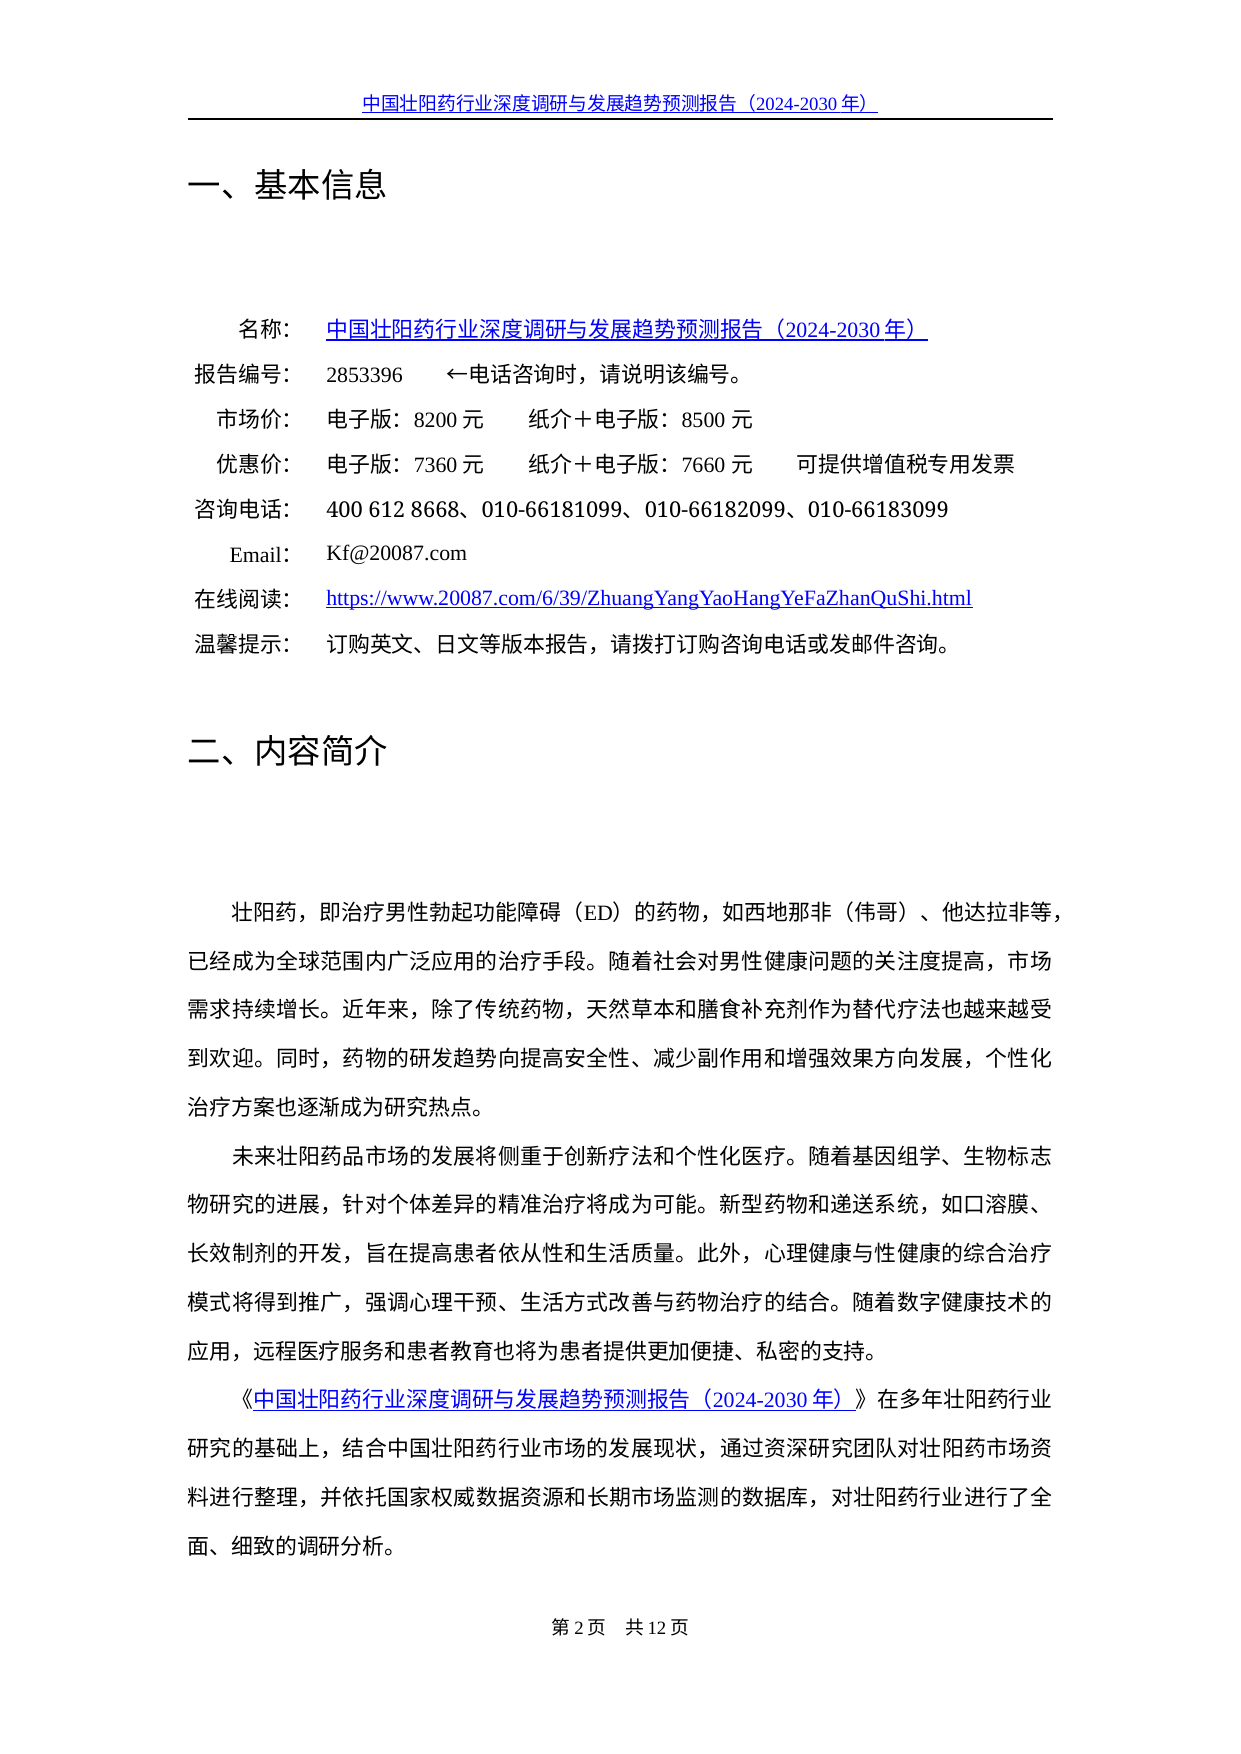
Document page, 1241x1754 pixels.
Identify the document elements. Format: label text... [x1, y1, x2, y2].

title 一、基本信息 [187, 150, 1053, 215]
table_cell 2853396 ←电话咨询时，请说明该编号。 [315, 357, 1073, 402]
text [187, 894, 1053, 1561]
table_cell 咨询电话： [167, 492, 315, 537]
table_header 中国壮阳药行业深度调研与发展趋势预测报告（2024-2030年） [315, 312, 1073, 357]
table_cell 市场价： [167, 402, 315, 447]
table_cell 在线阅读： [167, 582, 315, 627]
table_cell Email： [167, 537, 315, 582]
table_cell Kf@20087.com [315, 537, 1073, 582]
table_cell 电子版：7360 元 纸介＋电子版：7660 元 可提供增值税专用发票 [315, 447, 1073, 492]
table_header 名称： [167, 312, 315, 357]
table_cell 温馨提示： [167, 627, 315, 672]
table_cell 报告编号： [167, 357, 315, 402]
table_cell 订购英文、日文等版本报告，请拨打订购咨询电话或发邮件咨询。 [315, 627, 1073, 672]
table_cell 电子版：8200 元 纸介＋电子版：8500 元 [315, 402, 1073, 447]
table_cell 400 612 8668、010-66181099、010-66182099、010-66183099 [315, 492, 1073, 537]
table_cell [315, 582, 1073, 627]
table_cell 优惠价： [167, 447, 315, 492]
title 二、内容简介 [187, 717, 1053, 782]
